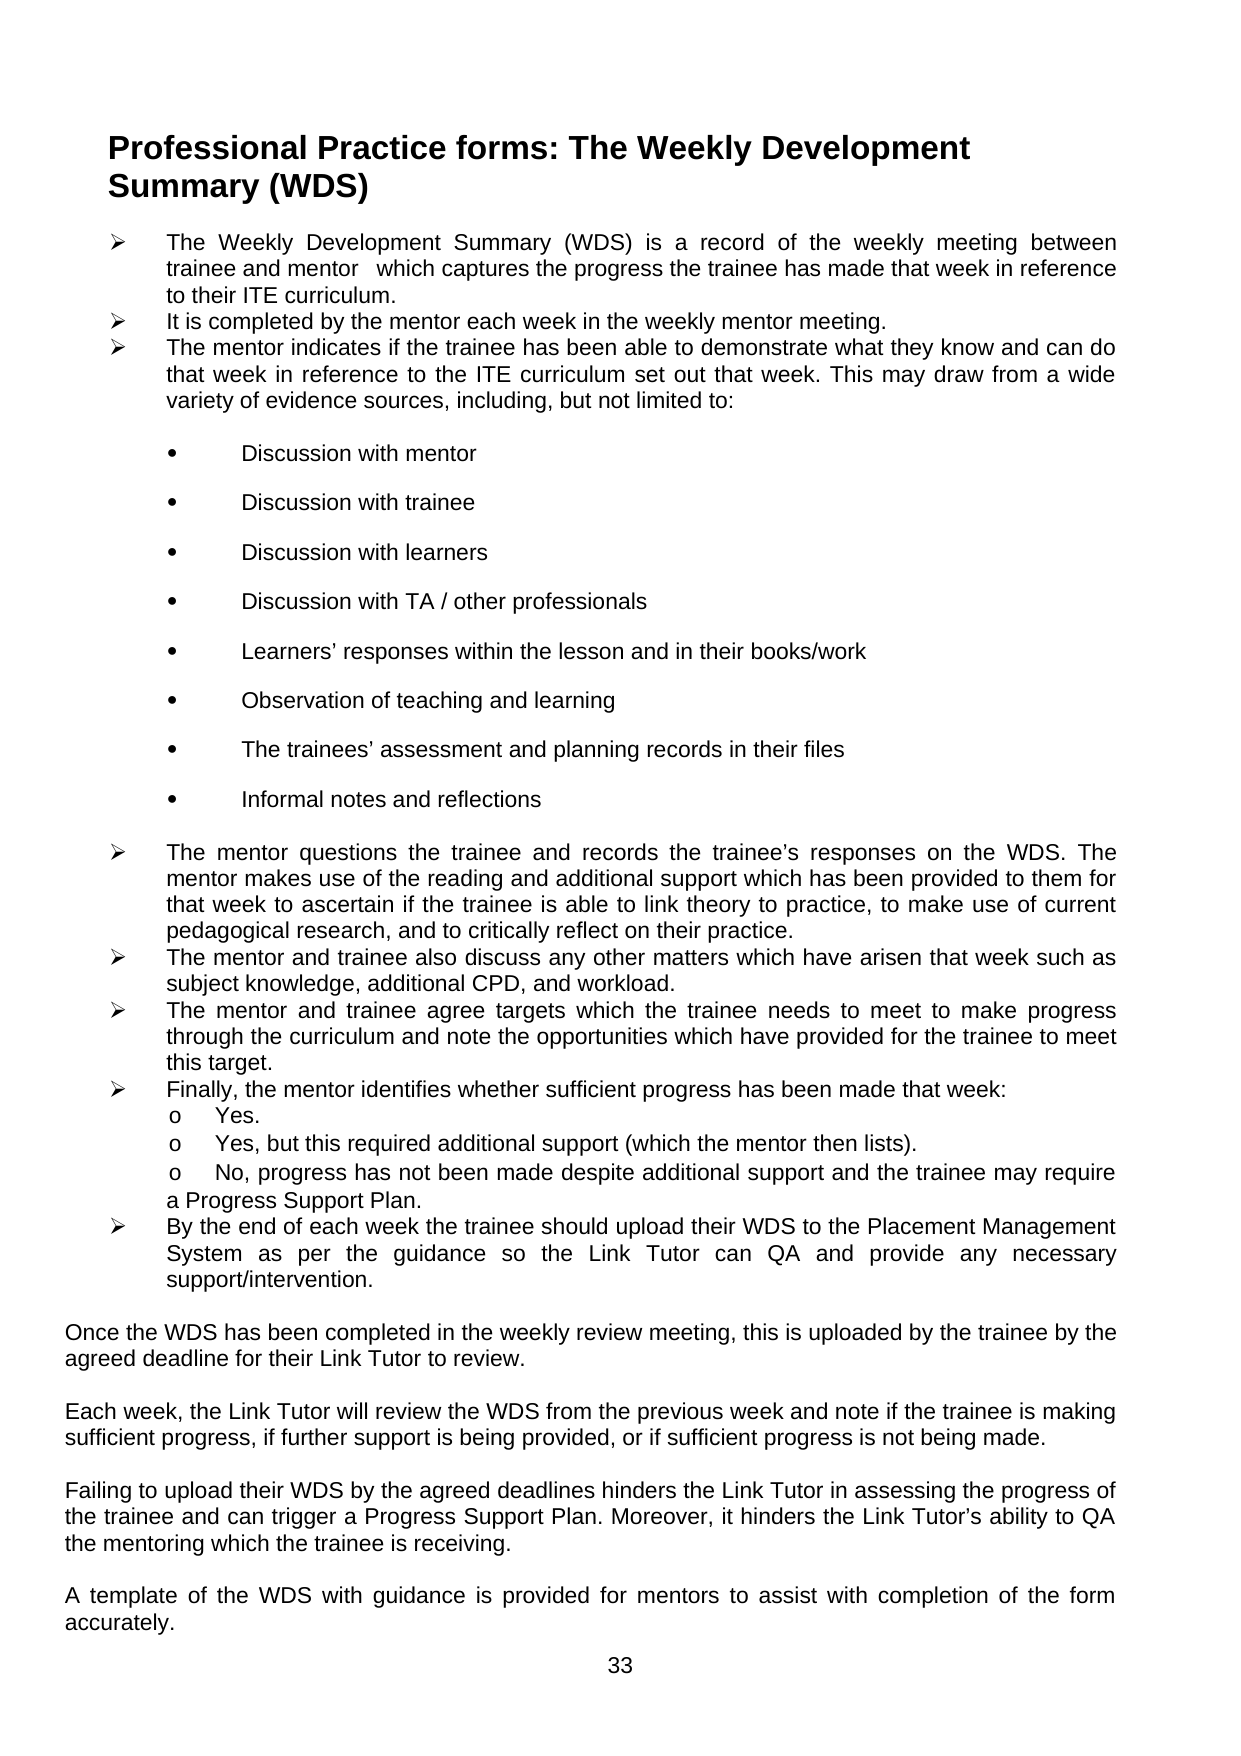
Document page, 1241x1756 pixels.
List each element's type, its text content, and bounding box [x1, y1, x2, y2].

list Discussion with trainee [168, 489, 1117, 516]
list By the end of each week the trainee should upload their WDS to the Placement Management System as per the guidance so the Link Tutor can QA and provide any necessary support/intervention. [109, 1213, 1117, 1292]
list The mentor indicates if the trainee has been able to demonstrate what they know and can do that week in reference to the ITE curriculum set out that week. This may draw from a wide variety of evidence sources, including, but not limited to: [109, 334, 1117, 413]
text A template of the WDS with guidance is provided for mentors to assist with completion of the form accurately. [64, 1582, 1117, 1635]
list Discussion with learners [168, 539, 1117, 565]
text Each week, the Link Tutor will review the WDS from the previous week and note if the trainee is making sufficient progress, if further support is being provided, or if sufficient progress is not being made. [64, 1398, 1117, 1451]
list Observation of teaching and learning [168, 687, 1117, 713]
subtitle Professional Practice forms: The Weekly Development Summary (WDS) [108, 128, 1117, 205]
list The mentor questions the trainee and records the trainee’s responses on the WDS. The mentor makes use of the reading and additional support which has been provided to them for that week to ascertain if the trainee is able to link theory to practice, to make use of current pedagogical research, and to critically reflect on their practice. [109, 838, 1117, 944]
list No, progress has not been made despite additional support and the trainee may require a Progress Support Plan. [166, 1159, 1117, 1213]
list Yes, but this required additional support (which the mentor then lists). [166, 1130, 1117, 1159]
list Yes. [166, 1102, 1117, 1130]
list Discussion with mentor [168, 440, 1117, 466]
list It is completed by the mentor each week in the weekly mentor meeting. [109, 308, 1117, 334]
list Discussion with TA / other professionals [168, 588, 1117, 614]
list Informal notes and reflections [168, 786, 1117, 812]
list The mentor and trainee also discuss any other matters which have arisen that week such as subject knowledge, additional CPD, and workload. [109, 944, 1117, 997]
list Learners’ responses within the lesson and in their books/work [168, 638, 1117, 664]
list Finally, the mentor identifies whether sufficient progress has been made that week: [109, 1076, 1117, 1102]
list The Weekly Development Summary (WDS) is a record of the weekly meeting between trainee and mentor which captures the progress the trainee has made that week in reference to their ITE curriculum. [109, 229, 1117, 308]
text Once the WDS has been completed in the weekly review meeting, this is uploaded by the trainee by the agreed deadline for their Link Tutor to review. [64, 1319, 1117, 1371]
text Failing to upload their WDS by the agreed deadlines hinders the Link Tutor in assessing the progress of the trainee and can trigger a Progress Support Plan. Moreover, it hinders the Link Tutor’s ability to QA the mentoring which the trainee is receiving. [64, 1477, 1117, 1556]
list The trainees’ assessment and planning records in their files [168, 736, 1117, 763]
list The mentor and trainee agree targets which the trainee needs to meet to make progress through the curriculum and note the opportunities which have provided for the trainee to meet this target. [109, 997, 1117, 1076]
